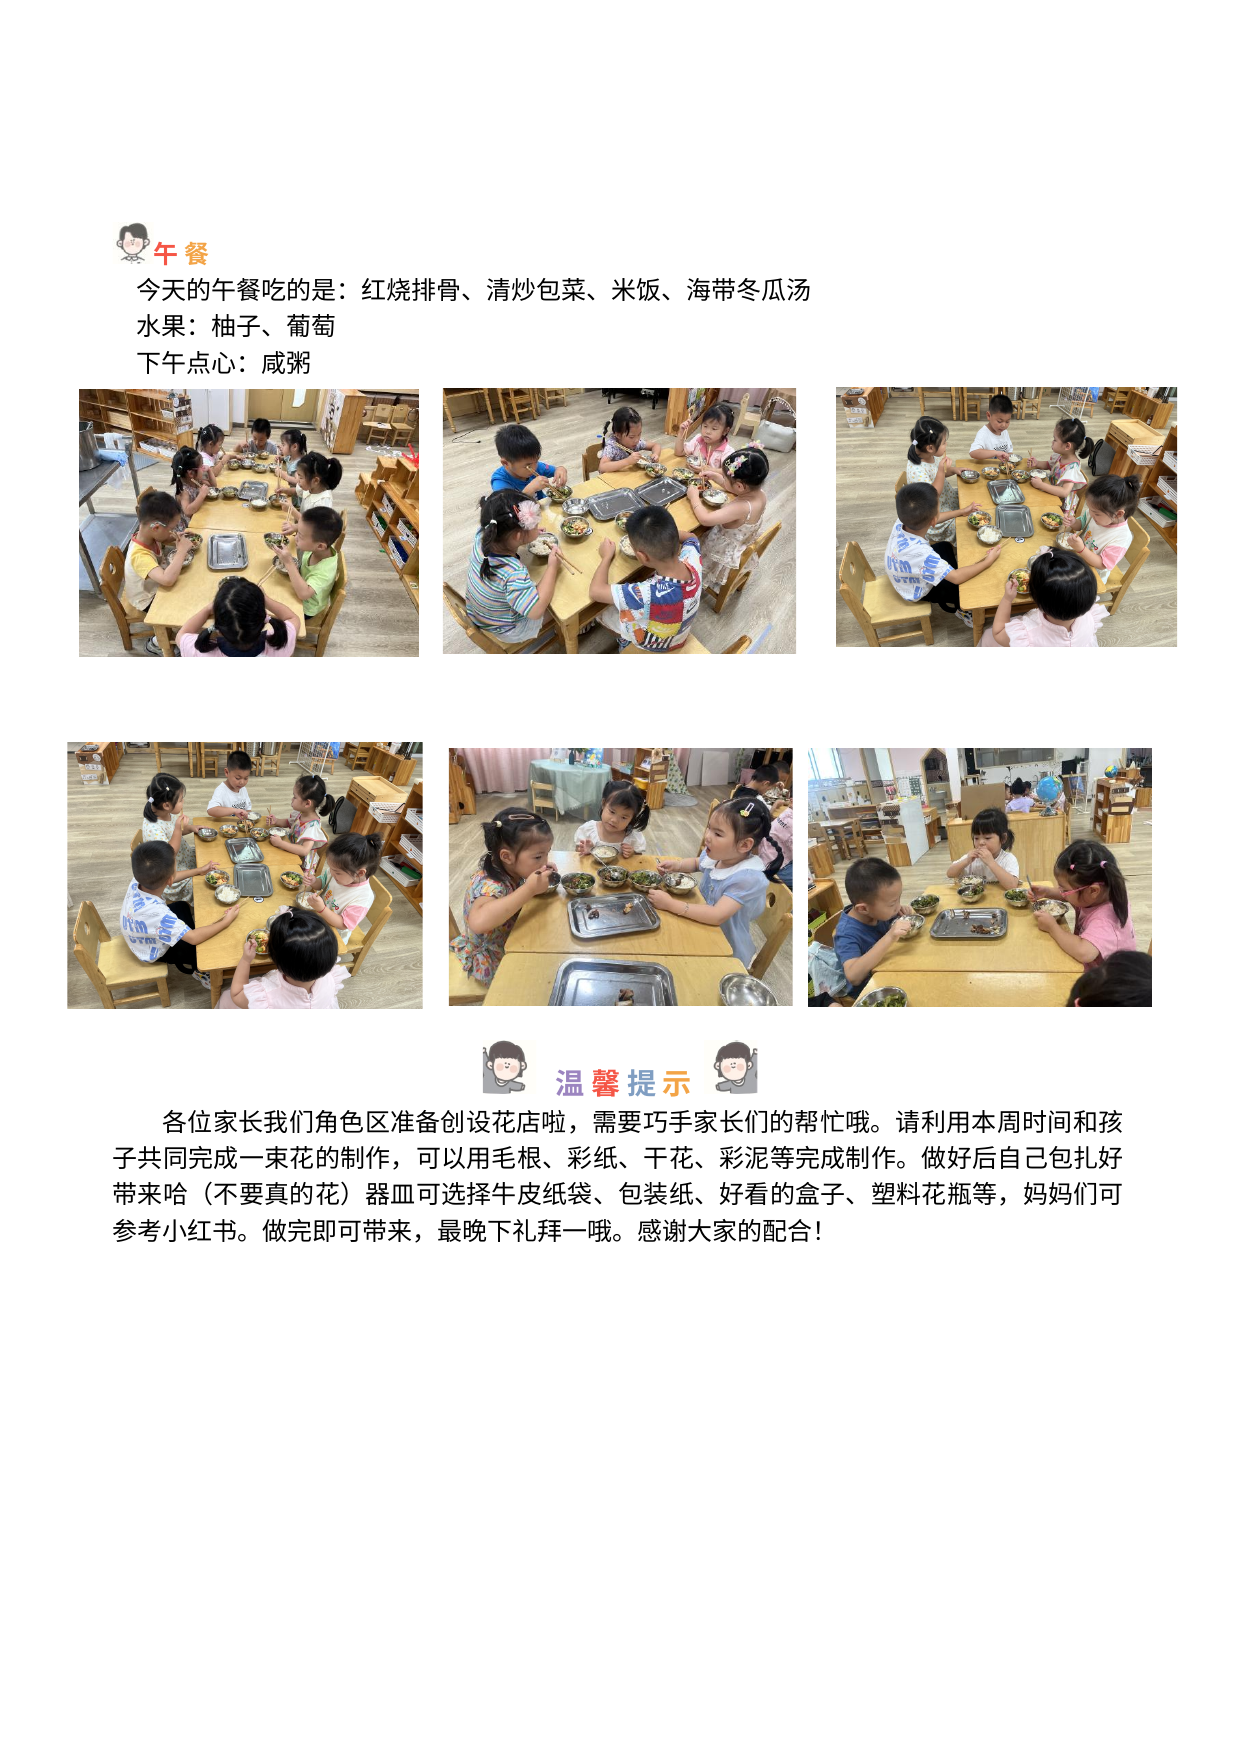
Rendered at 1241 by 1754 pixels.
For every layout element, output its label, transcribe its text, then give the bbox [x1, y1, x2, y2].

text 各位家长我们角色区准备创设花店啦，需要巧手家长们的帮忙哦。请利用本周时间和孩子共同完成一束花的制作，可以用毛根、彩纸、干花、彩泥等完成制作。做好后自己包扎好带来哈（不要真的花）器皿可选择牛皮纸袋、包装纸、好看的盒子、塑料花瓶等，妈妈们可参考小红书。做完即可带来，最晚下礼拜一哦。感谢大家的配合！ [112, 1102, 1128, 1247]
text 水果：柚子、葡萄 [112, 307, 1128, 343]
picture [67, 742, 423, 1009]
picture [448, 748, 793, 1006]
picture [808, 748, 1152, 1007]
picture [442, 388, 797, 654]
text 今天的午餐吃的是：红烧排骨、清炒包菜、米饭、海带冬瓜汤 [112, 271, 1128, 307]
text 午 餐 [112, 222, 1128, 271]
text 下午点心：咸粥 [112, 343, 1128, 379]
picture [836, 387, 1178, 647]
picture [482, 1040, 537, 1094]
text 温 馨 提 示 [112, 1041, 1128, 1102]
picture [112, 222, 154, 264]
picture [79, 389, 419, 657]
picture [704, 1040, 758, 1094]
